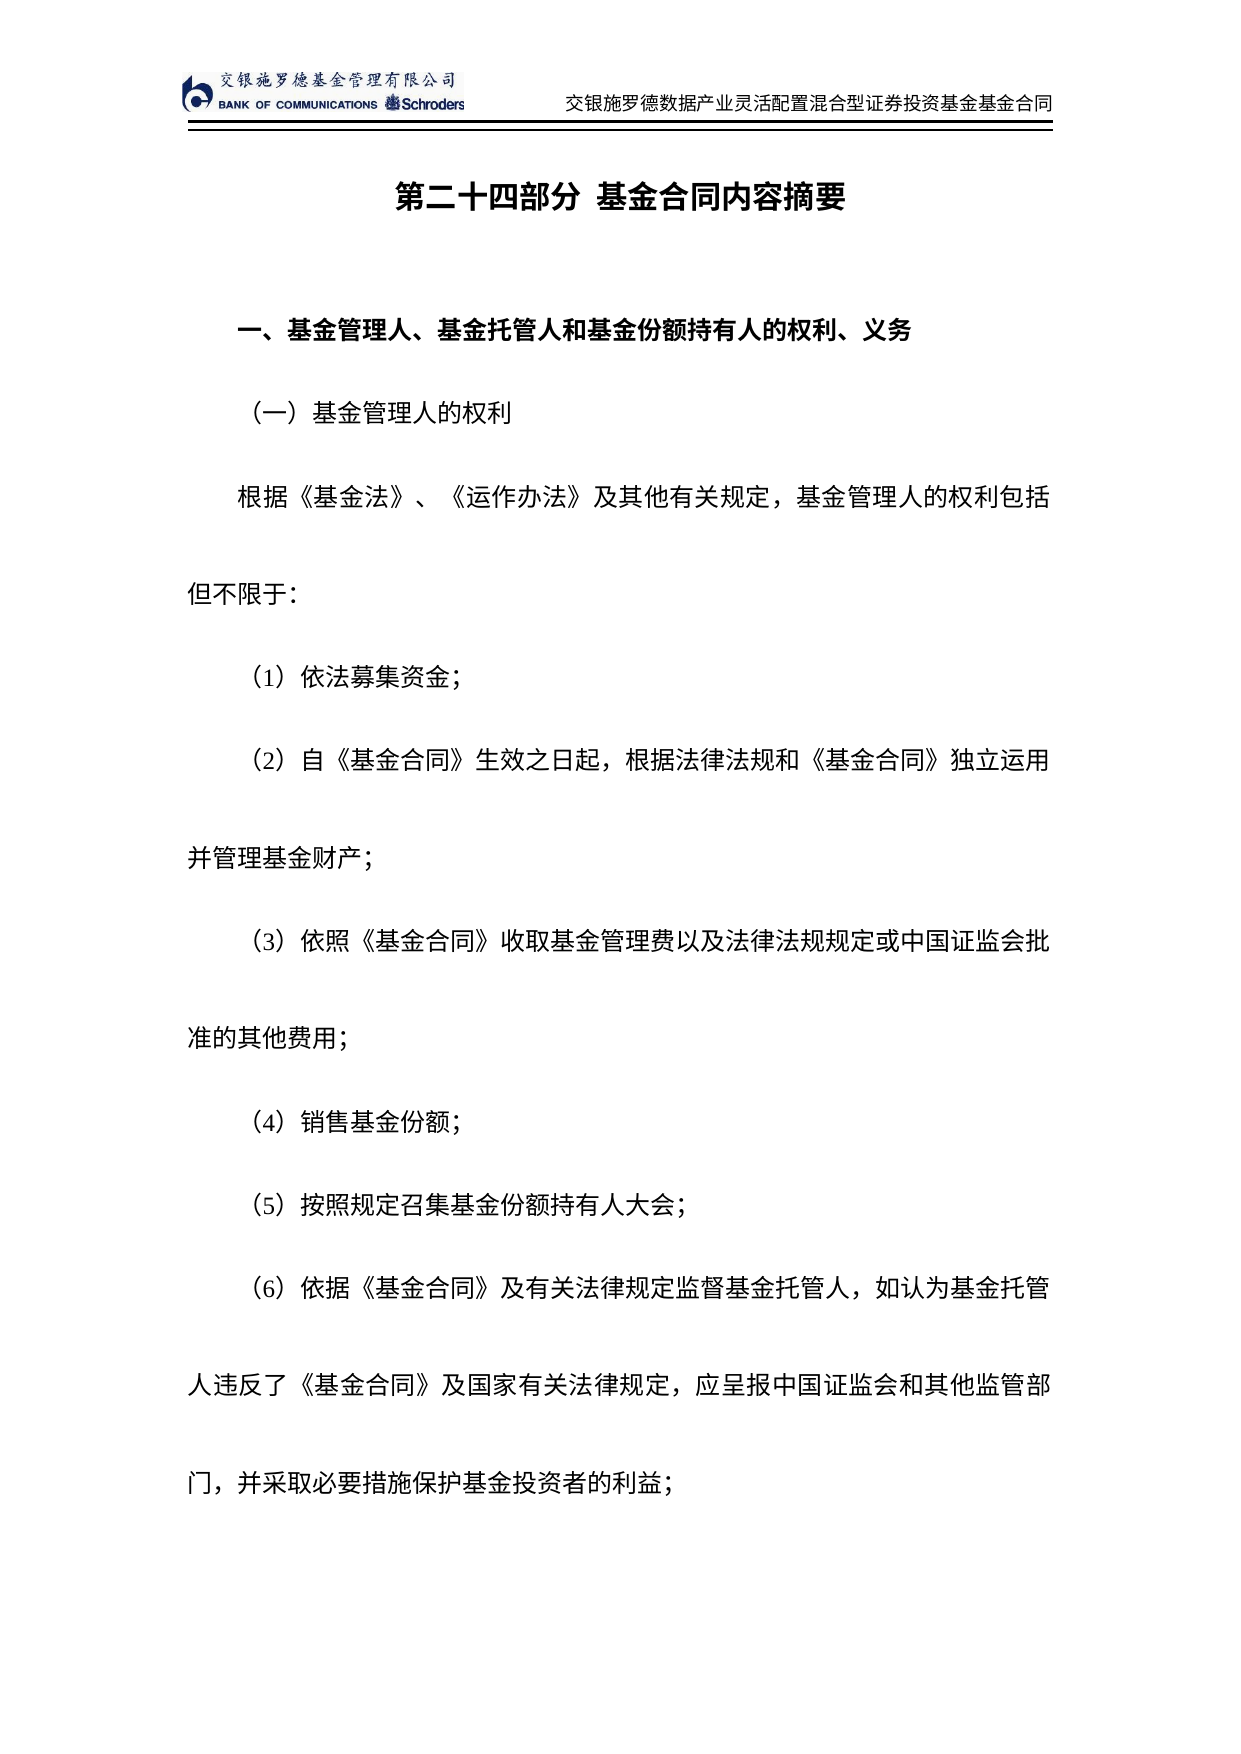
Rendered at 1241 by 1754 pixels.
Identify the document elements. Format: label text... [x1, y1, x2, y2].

text 根据《基金法》、《运作办法》及其他有关规定，基金管理人的权利包括但不限于： [187, 463, 1053, 625]
text （6）依据《基金合同》及有关法律规定监督基金托管人，如认为基金托管人违反了《基金合同》及国家有关法律规定，应呈报中国证监会和其他监管部门，并采取必要措施保护基金投资者的利益； [187, 1254, 1053, 1514]
picture [182, 72, 464, 112]
subtitle 第二十四部分 基金合同内容摘要 [187, 162, 1053, 227]
text （一）基金管理人的权利 [187, 379, 1053, 444]
text （4）销售基金份额； [187, 1088, 1053, 1153]
text （3）依照《基金合同》收取基金管理费以及法律法规规定或中国证监会批准的其他费用； [187, 907, 1053, 1069]
text （2）自《基金合同》生效之日起，根据法律法规和《基金合同》独立运用并管理基金财产； [187, 726, 1053, 889]
text （1）依法募集资金； [187, 643, 1053, 708]
text （5）按照规定召集基金份额持有人大会； [187, 1171, 1053, 1236]
text 一、基金管理人、基金托管人和基金份额持有人的权利、义务 [187, 296, 1053, 361]
